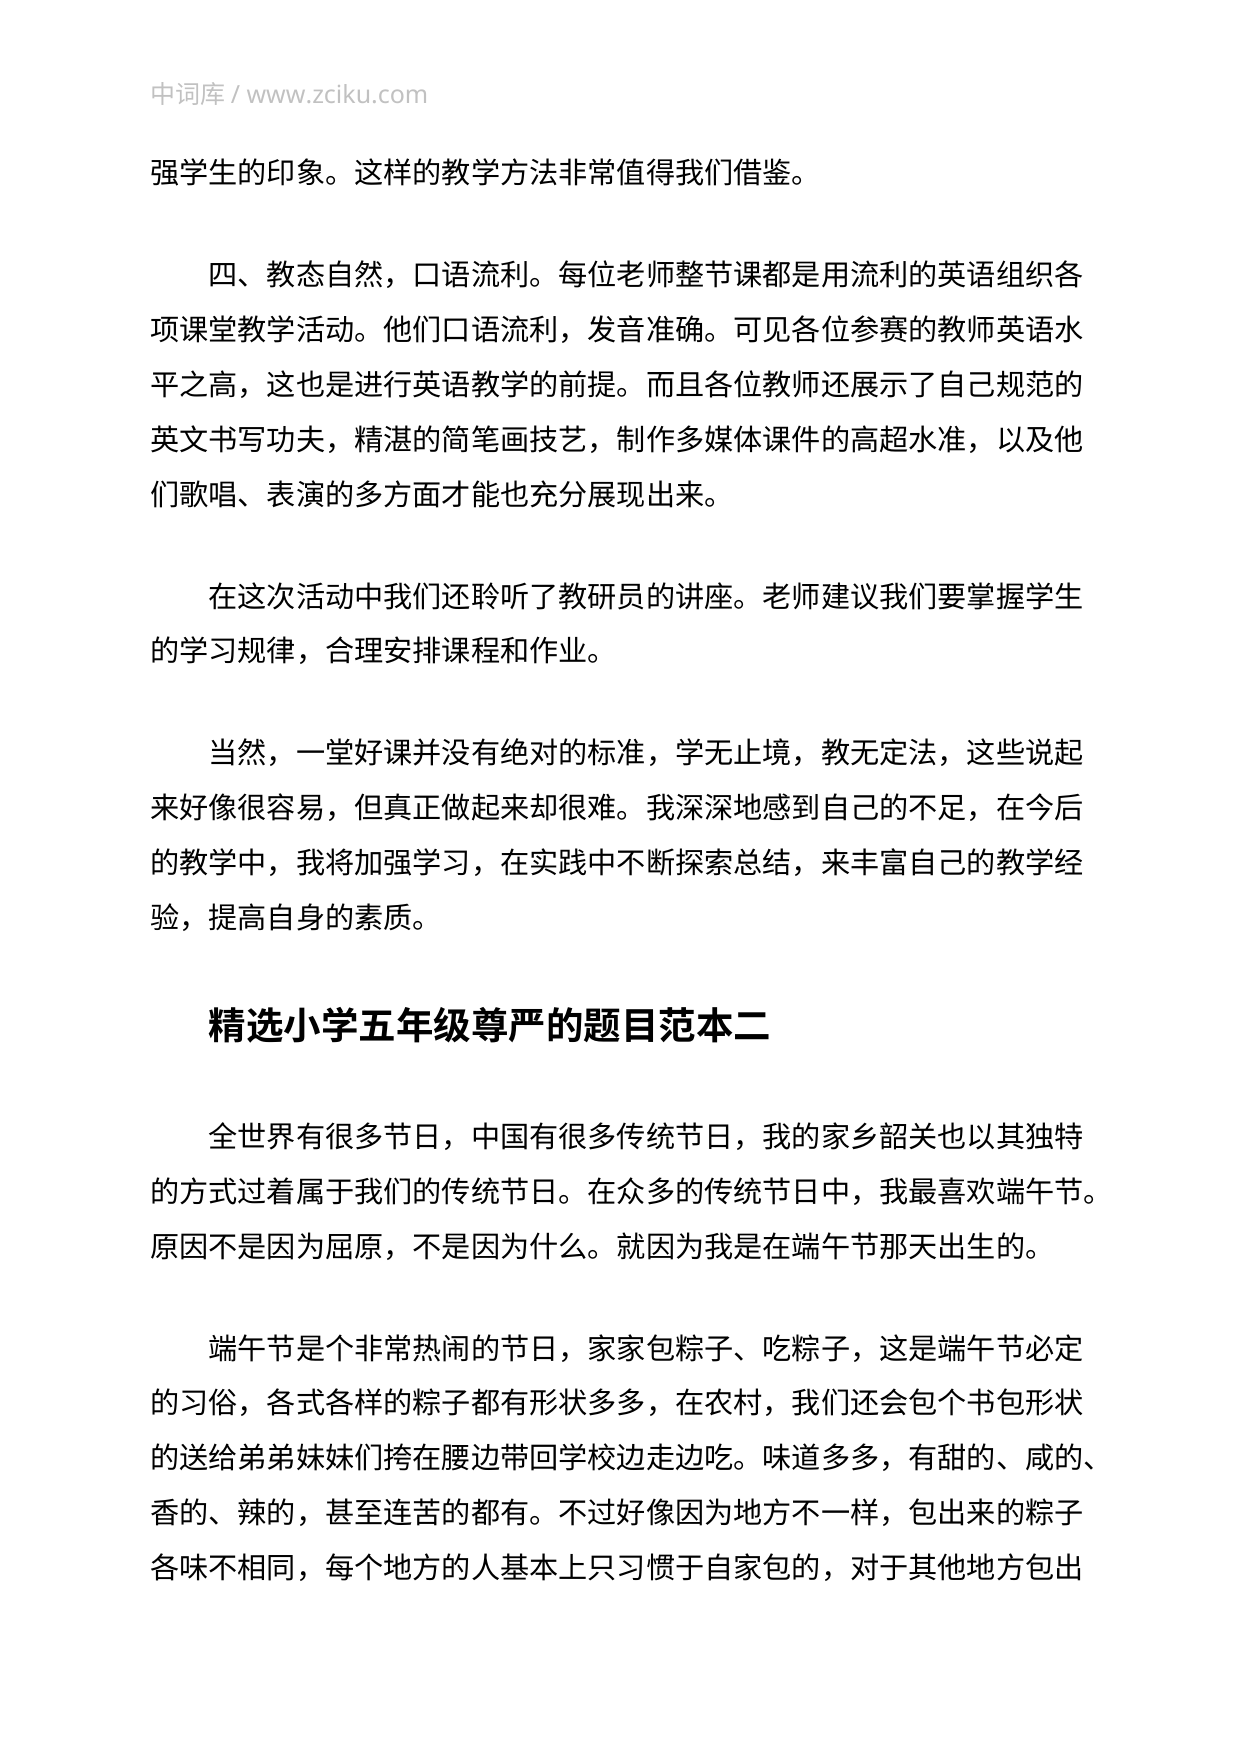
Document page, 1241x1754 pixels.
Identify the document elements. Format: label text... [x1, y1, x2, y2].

text 当然，一堂好课并没有绝对的标准，学无止境，教无定法，这些说起来好像很容易，但真正做起来却很难。我深深地感到自己的不足，在今后的教学中，我将加强学习，在实践中不断探索总结，来丰富自己的教学经验，提高自身的素质。 [150, 730, 1090, 937]
text 全世界有很多节日，中国有很多传统节日，我的家乡韶关也以其独特的方式过着属于我们的传统节日。在众多的传统节日中，我最喜欢端午节。原因不是因为屈原，不是因为什么。就因为我是在端午节那天出生的。 [150, 1114, 1090, 1266]
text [150, 150, 1090, 192]
text 精选小学五年级尊严的题目范本二 [150, 996, 1090, 1051]
text 四、教态自然，口语流利。每位老师整节课都是用流利的英语组织各项课堂教学活动。他们口语流利，发音准确。可见各位参赛的教师英语水平之高，这也是进行英语教学的前提。而且各位教师还展示了自己规范的英文书写功夫，精湛的简笔画技艺，制作多媒体课件的高超水准，以及他们歌唱、表演的多方面才能也充分展现出来。 [150, 252, 1090, 514]
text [150, 1325, 1090, 1587]
text 在这次活动中我们还聆听了教研员的讲座。老师建议我们要掌握学生的学习规律，合理安排课程和作业。 [150, 573, 1090, 670]
